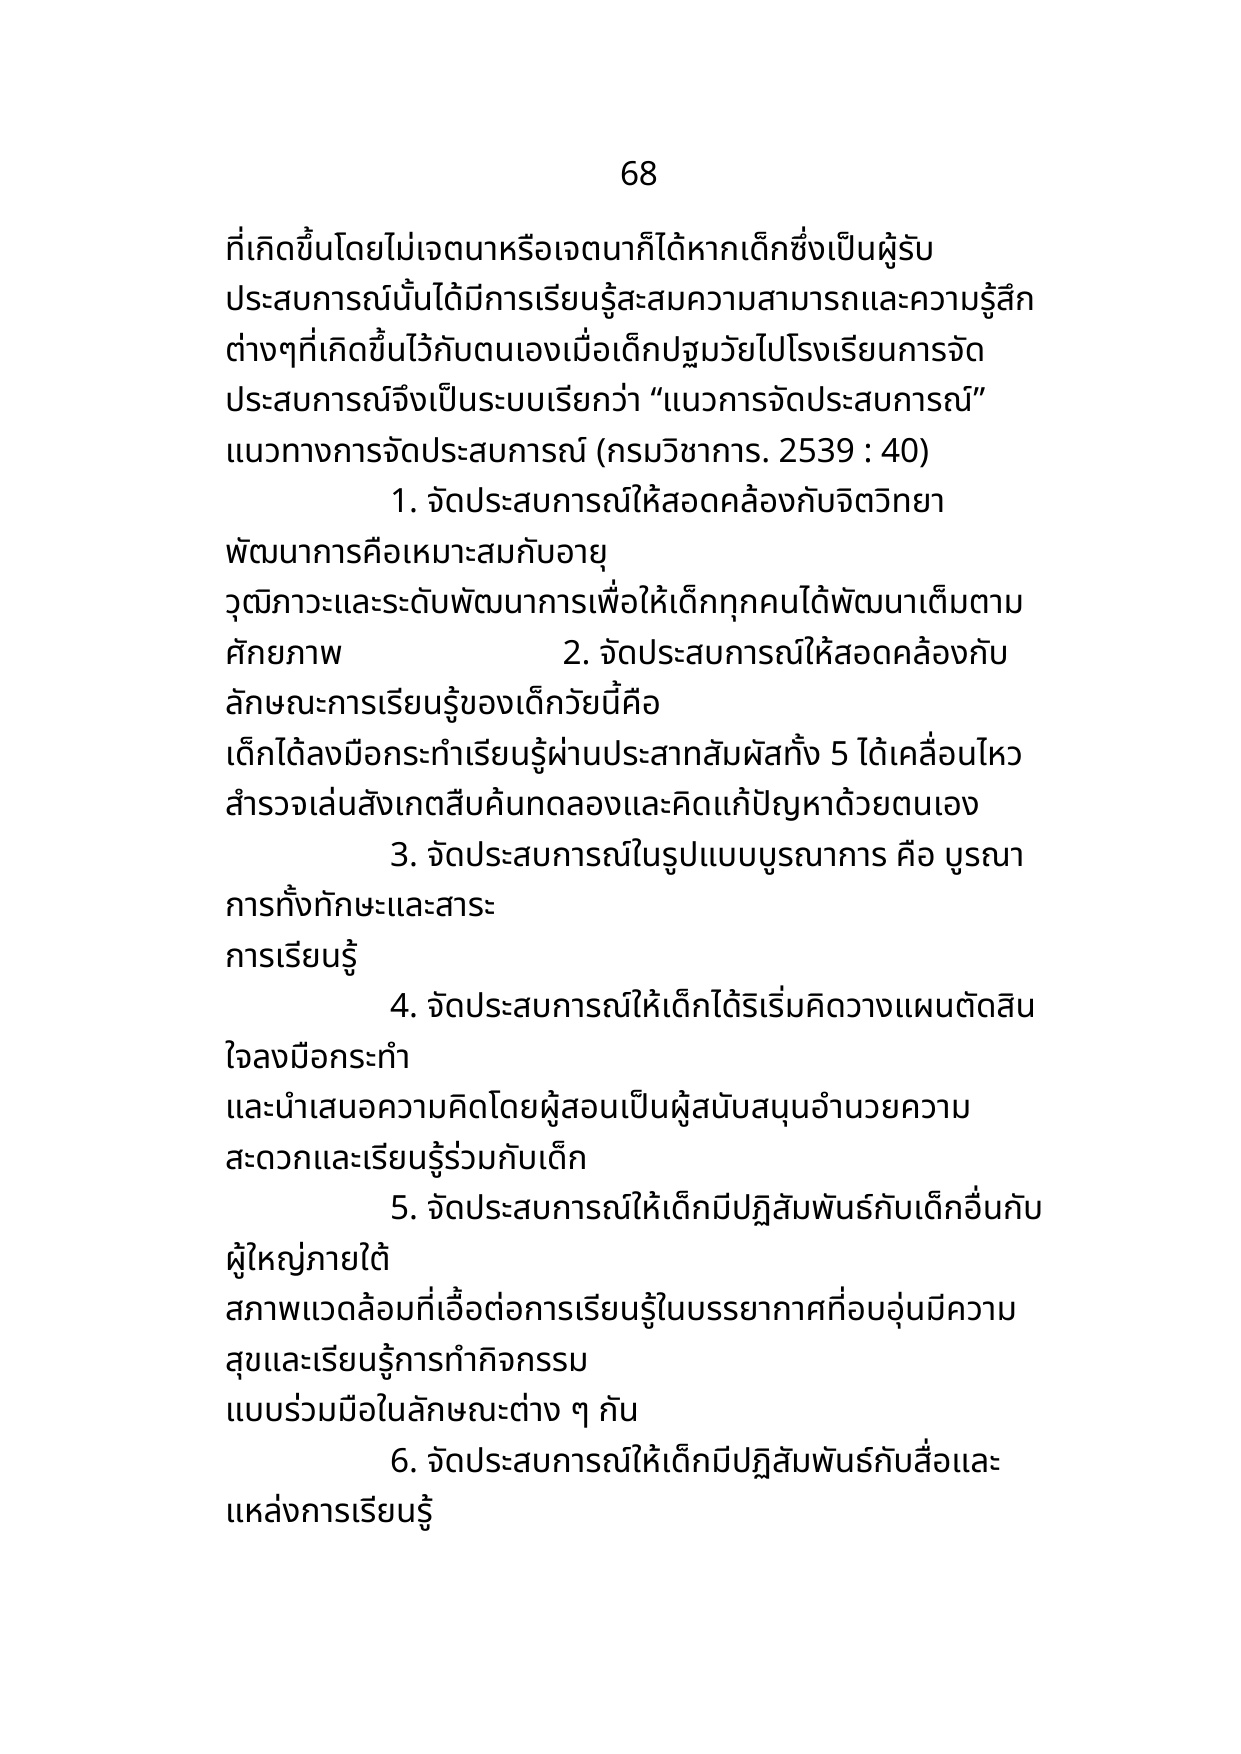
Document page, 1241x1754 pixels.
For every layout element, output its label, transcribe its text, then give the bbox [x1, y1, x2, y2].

text ที่เกิดขึ้นโดยไม่เจตนาหรือเจตนาก็ได้หากเด็กซึ่งเป็นผู้รับประสบการณ์นั้นได้มีการเรียนรู้สะสมความสามารถและความรู้สึกต่างๆที่เกิดขึ้นไว้กับตนเองเมื่อเด็กปฐมวัยไปโรงเรียนการจัดประสบการณ์จึงเป็นระบบเรียกว่า “แนวการจัดประสบการณ์” แนวทางการจัดประสบการณ์ (กรมวิชาการ. 2539 : 40) [225, 225, 1053, 477]
text 3. จัดประสบการณ์ในรูปแบบบูรณาการ คือ บูรณาการทั้งทักษะและสาระ [225, 831, 1053, 932]
text 1. จัดประสบการณ์ให้สอดคล้องกับจิตวิทยาพัฒนาการคือเหมาะสมกับอายุ [225, 477, 1053, 578]
text วุฒิภาวะและระดับพัฒนาการเพื่อให้เด็กทุกคนได้พัฒนาเต็มตามศักยภาพ 2. จัดประสบการณ์ให้สอดคล้องกับลักษณะการเรียนรู้ของเด็กวัยนี้คือ [225, 578, 1053, 730]
text 5. จัดประสบการณ์ให้เด็กมีปฏิสัมพันธ์กับเด็กอื่นกับผู้ใหญ่ภายใต้ [225, 1184, 1053, 1285]
text และนำเสนอความคิดโดยผู้สอนเป็นผู้สนับสนุนอำนวยความสะดวกและเรียนรู้ร่วมกับเด็ก [225, 1083, 1053, 1184]
text เด็กได้ลงมือกระทำเรียนรู้ผ่านประสาทสัมผัสทั้ง 5 ได้เคลื่อนไหวสำรวจเล่นสังเกตสืบค้นทดลองและคิดแก้ปัญหาด้วยตนเอง [225, 730, 1053, 831]
text 4. จัดประสบการณ์ให้เด็กได้ริเริ่มคิดวางแผนตัดสินใจลงมือกระทำ [225, 982, 1053, 1083]
text สภาพแวดล้อมที่เอื้อต่อการเรียนรู้ในบรรยากาศที่อบอุ่นมีความสุขและเรียนรู้การทำกิจกรรม [225, 1285, 1053, 1386]
text การเรียนรู้ [225, 932, 1053, 982]
text แบบร่วมมือในลักษณะต่าง ๆ กัน [225, 1386, 1053, 1436]
text 6. จัดประสบการณ์ให้เด็กมีปฏิสัมพันธ์กับสื่อและแหล่งการเรียนรู้ [225, 1436, 1053, 1537]
